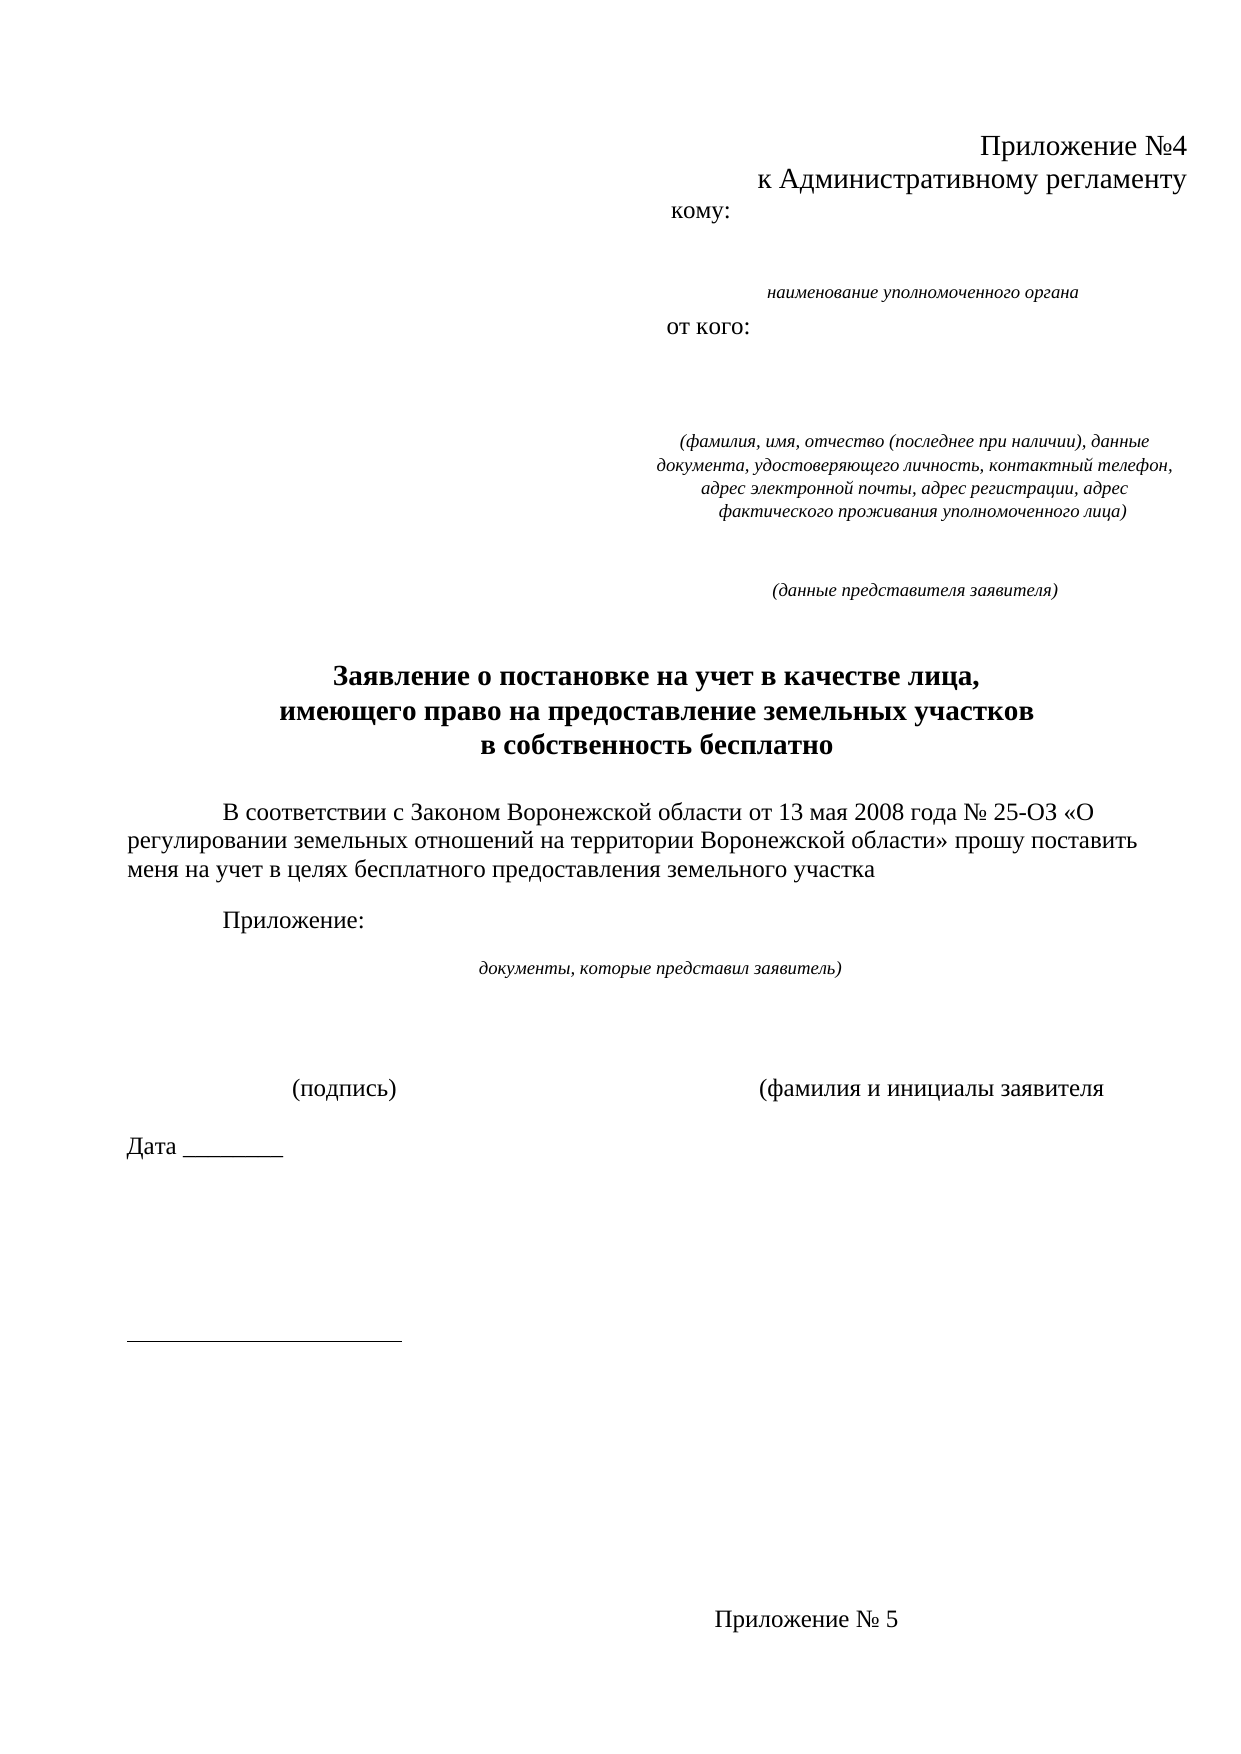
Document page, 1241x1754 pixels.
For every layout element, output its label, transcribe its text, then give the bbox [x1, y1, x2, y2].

subtitle Заявление о постановке на учет в качестве лица, имеющего право на предоставление земельных участков в собственность бесплатно [270, 658, 1042, 761]
text Приложение №4 [655, 128, 1187, 162]
text документы, которые представил заявитель) [133, 957, 1187, 978]
text фактического проживания уполномоченного лица) [125, 500, 1127, 522]
text Приложение: [127, 905, 1186, 934]
text (фамилия, имя, отчество (последнее при наличии), данные документа, удостоверяющего личность, контактный телефон, адрес электронной почты, адрес регистрации, адрес [642, 430, 1187, 498]
text Приложение № 5 [714, 1604, 1187, 1632]
text от кого: [230, 311, 1187, 340]
text кому: [230, 195, 1159, 224]
text (подпись) (фамилия и инициалы заявителя [124, 1073, 1187, 1102]
text В соответствии с Законом Воронежской области от 13 мая 2008 года № 25-ОЗ «О регулировании земельных отношений на территории Воронежской области» прошу поставить меня на учет в целях бесплатного предоставления земельного участка [127, 797, 1186, 883]
text (данные представителя заявителя) [772, 579, 1187, 601]
text к Административному регламенту [655, 162, 1187, 195]
text Дата ________ [126, 1131, 1187, 1159]
text наименование уполномоченного органа [125, 281, 1079, 302]
